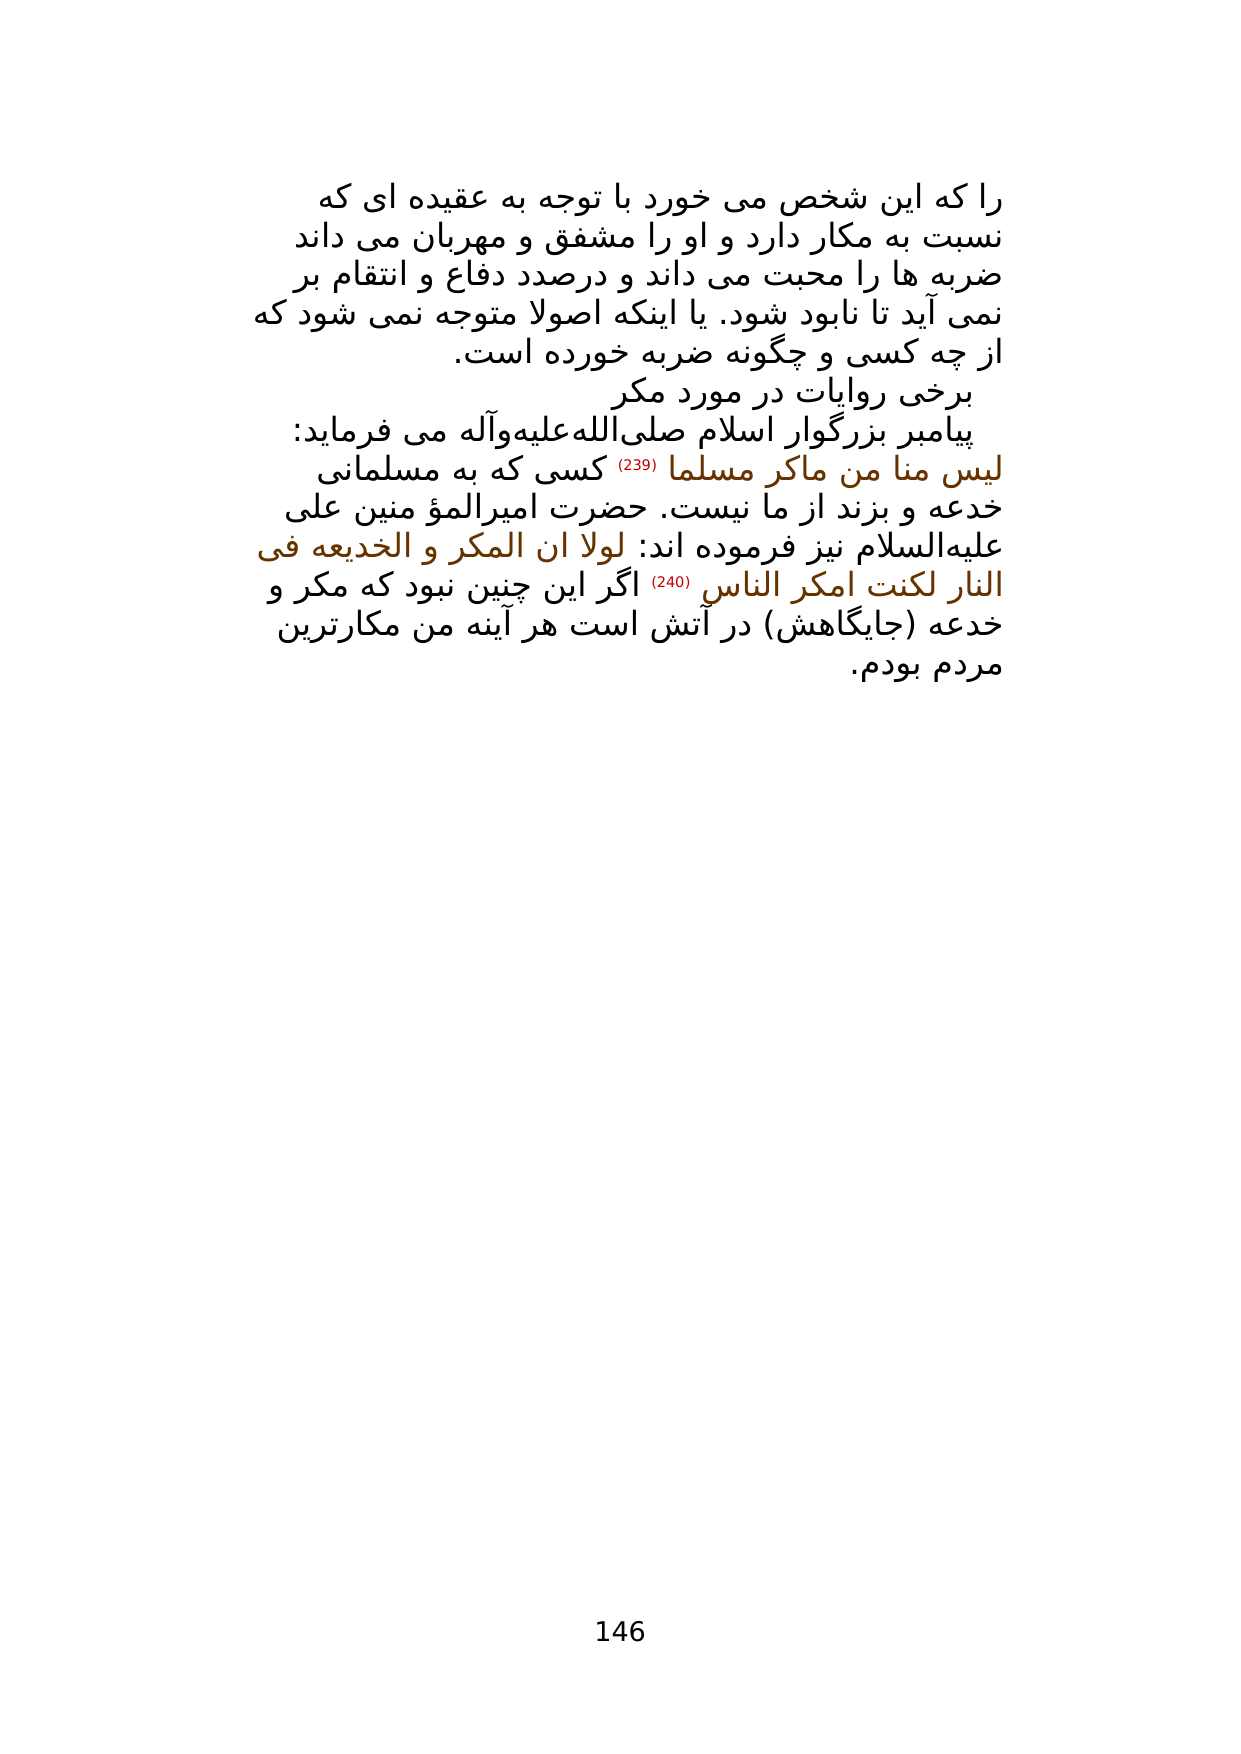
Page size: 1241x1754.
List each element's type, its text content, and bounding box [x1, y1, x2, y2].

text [236, 177, 1004, 371]
text پيامبر بزرگوار اسلام صلى‌الله‌عليه‌وآله‌ مى فرمايد: ليس منا من ماكر مسلما (239) كسى كه به مسلمانى خدعه و بزند از ما نيست. حضرت اميرالمؤ منين على عليه‌السلام نيز فرموده اند: لولا ان المكر و الخديعه فى النار لكنت امكر الناس (240) اگر اين چنين نبود كه مكر و خدعه (جايگاهش) در آتش است هر آينه من مكارترين مردم بودم. [236, 410, 1004, 682]
text برخى روايات در مورد مكر [236, 371, 1004, 410]
